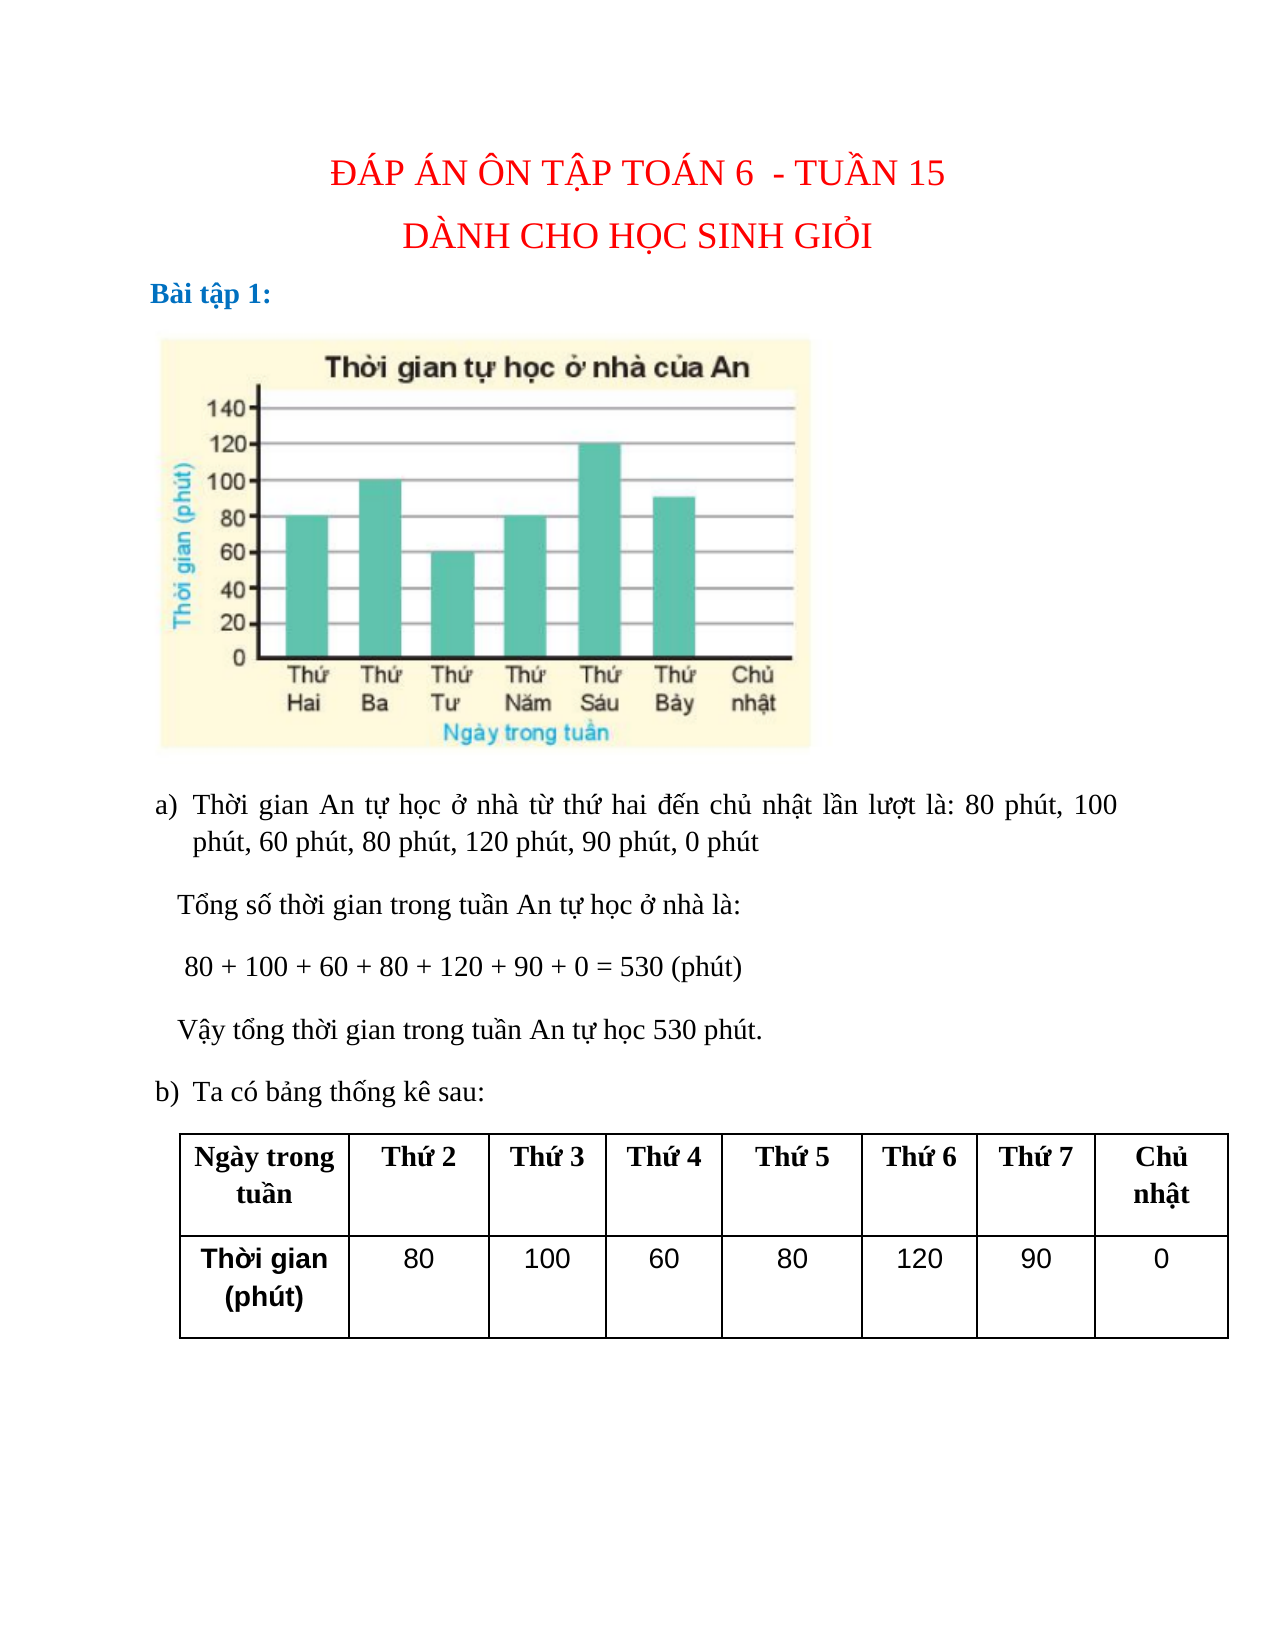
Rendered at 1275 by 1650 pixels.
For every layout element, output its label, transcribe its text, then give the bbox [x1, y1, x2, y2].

list Ta có bảng thống kê sau: [155, 1070, 1120, 1108]
table_cell 80 [723, 1237, 861, 1337]
table_header Chủ nhật [1096, 1135, 1227, 1235]
table_header Ngày trong tuần [181, 1135, 348, 1235]
picture [150, 329, 836, 764]
table_cell Thời gian (phút) [181, 1237, 348, 1337]
table_header Thứ 5 [723, 1135, 861, 1235]
text DÀNH CHO HỌC SINH GIỎI [150, 213, 1125, 256]
table_cell 100 [490, 1237, 605, 1337]
text Vậy tổng thời gian trong tuần An tự học 530 phút. [155, 1008, 1120, 1045]
table_header Thứ 4 [607, 1135, 721, 1235]
table_cell 90 [978, 1237, 1094, 1337]
text Tổng số thời gian trong tuần An tự học ở nhà là: [155, 883, 1120, 920]
text ĐÁP ÁN ÔN TẬP TOÁN 6 - TUẦN 15 [150, 150, 1125, 193]
table_cell 120 [863, 1237, 976, 1337]
table_header Thứ 2 [350, 1135, 488, 1235]
table_cell 0 [1096, 1237, 1227, 1337]
table_header Thứ 3 [490, 1135, 605, 1235]
text Bài tập 1: [150, 276, 1125, 310]
text 80 + 100 + 60 + 80 + 120 + 90 + 0 = 530 (phút) [155, 945, 1120, 983]
table_header Thứ 7 [978, 1135, 1094, 1235]
table_cell 80 [350, 1237, 488, 1337]
table_header Thứ 6 [863, 1135, 976, 1235]
table_cell 60 [607, 1237, 721, 1337]
list Thời gian An tự học ở nhà từ thứ hai đến chủ nhật lần lượt là: 80 phút, 100 phút, 60 phút, 80 phút, 120 phút, 90 phút, 0 phút [155, 783, 1120, 858]
